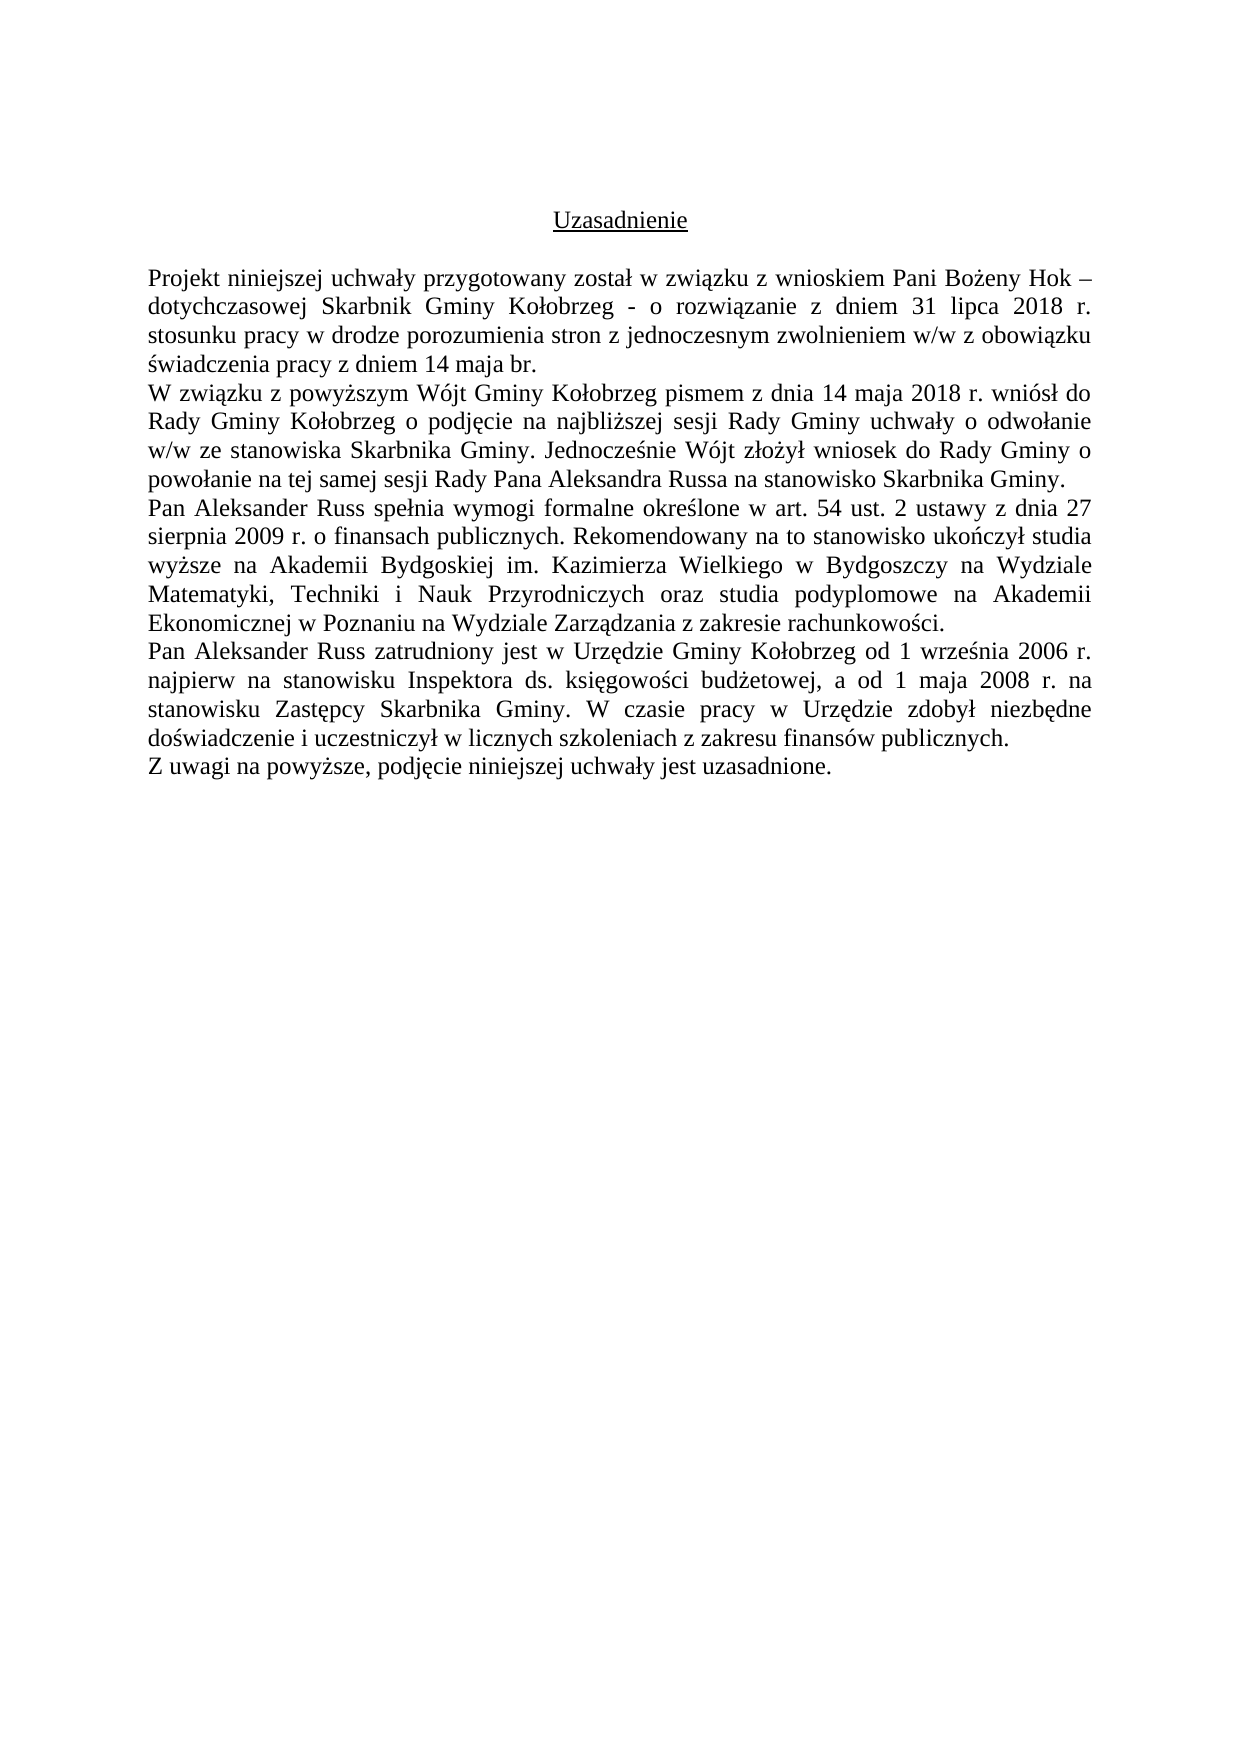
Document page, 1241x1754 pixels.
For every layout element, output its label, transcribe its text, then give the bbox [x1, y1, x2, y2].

text Uzasadnienie [148, 205, 1093, 234]
text Z uwagi na powyższe, podjęcie niniejszej uchwały jest uzasadnione. [148, 751, 1093, 780]
text Pan Aleksander Russ zatrudniony jest w Urzędzie Gminy Kołobrzeg od 1 września 2006 r. najpierw na stanowisku Inspektora ds. księgowości budżetowej, a od 1 maja 2008 r. na stanowisku Zastępcy Skarbnika Gminy. W czasie pracy w Urzędzie zdobył niezbędne doświadczenie i uczestniczył w licznych szkoleniach z zakresu finansów publicznych. [148, 636, 1093, 751]
text W związku z powyższym Wójt Gminy Kołobrzeg pismem z dnia 14 maja 2018 r. wniósł do Rady Gminy Kołobrzeg o podjęcie na najbliższej sesji Rady Gminy uchwały o odwołanie w/w ze stanowiska Skarbnika Gminy. Jednocześnie Wójt złożył wniosek do Rady Gminy o powołanie na tej samej sesji Rady Pana Aleksandra Russa na stanowisko Skarbnika Gminy. [148, 378, 1093, 493]
text Projekt niniejszej uchwały przygotowany został w związku z wnioskiem Pani Bożeny Hok – dotychczasowej Skarbnik Gminy Kołobrzeg - o rozwiązanie z dniem 31 lipca 2018 r. stosunku pracy w drodze porozumienia stron z jednoczesnym zwolnieniem w/w z obowiązku świadczenia pracy z dniem 14 maja br. [148, 263, 1093, 378]
text Pan Aleksander Russ spełnia wymogi formalne określone w art. 54 ust. 2 ustawy z dnia 27 sierpnia 2009 r. o finansach publicznych. Rekomendowany na to stanowisko ukończył studia wyższe na Akademii Bydgoskiej im. Kazimierza Wielkiego w Bydgoszczy na Wydziale Matematyki, Techniki i Nauk Przyrodniczych oraz studia podyplomowe na Akademii Ekonomicznej w Poznaniu na Wydziale Zarządzania z zakresie rachunkowości. [148, 493, 1093, 636]
